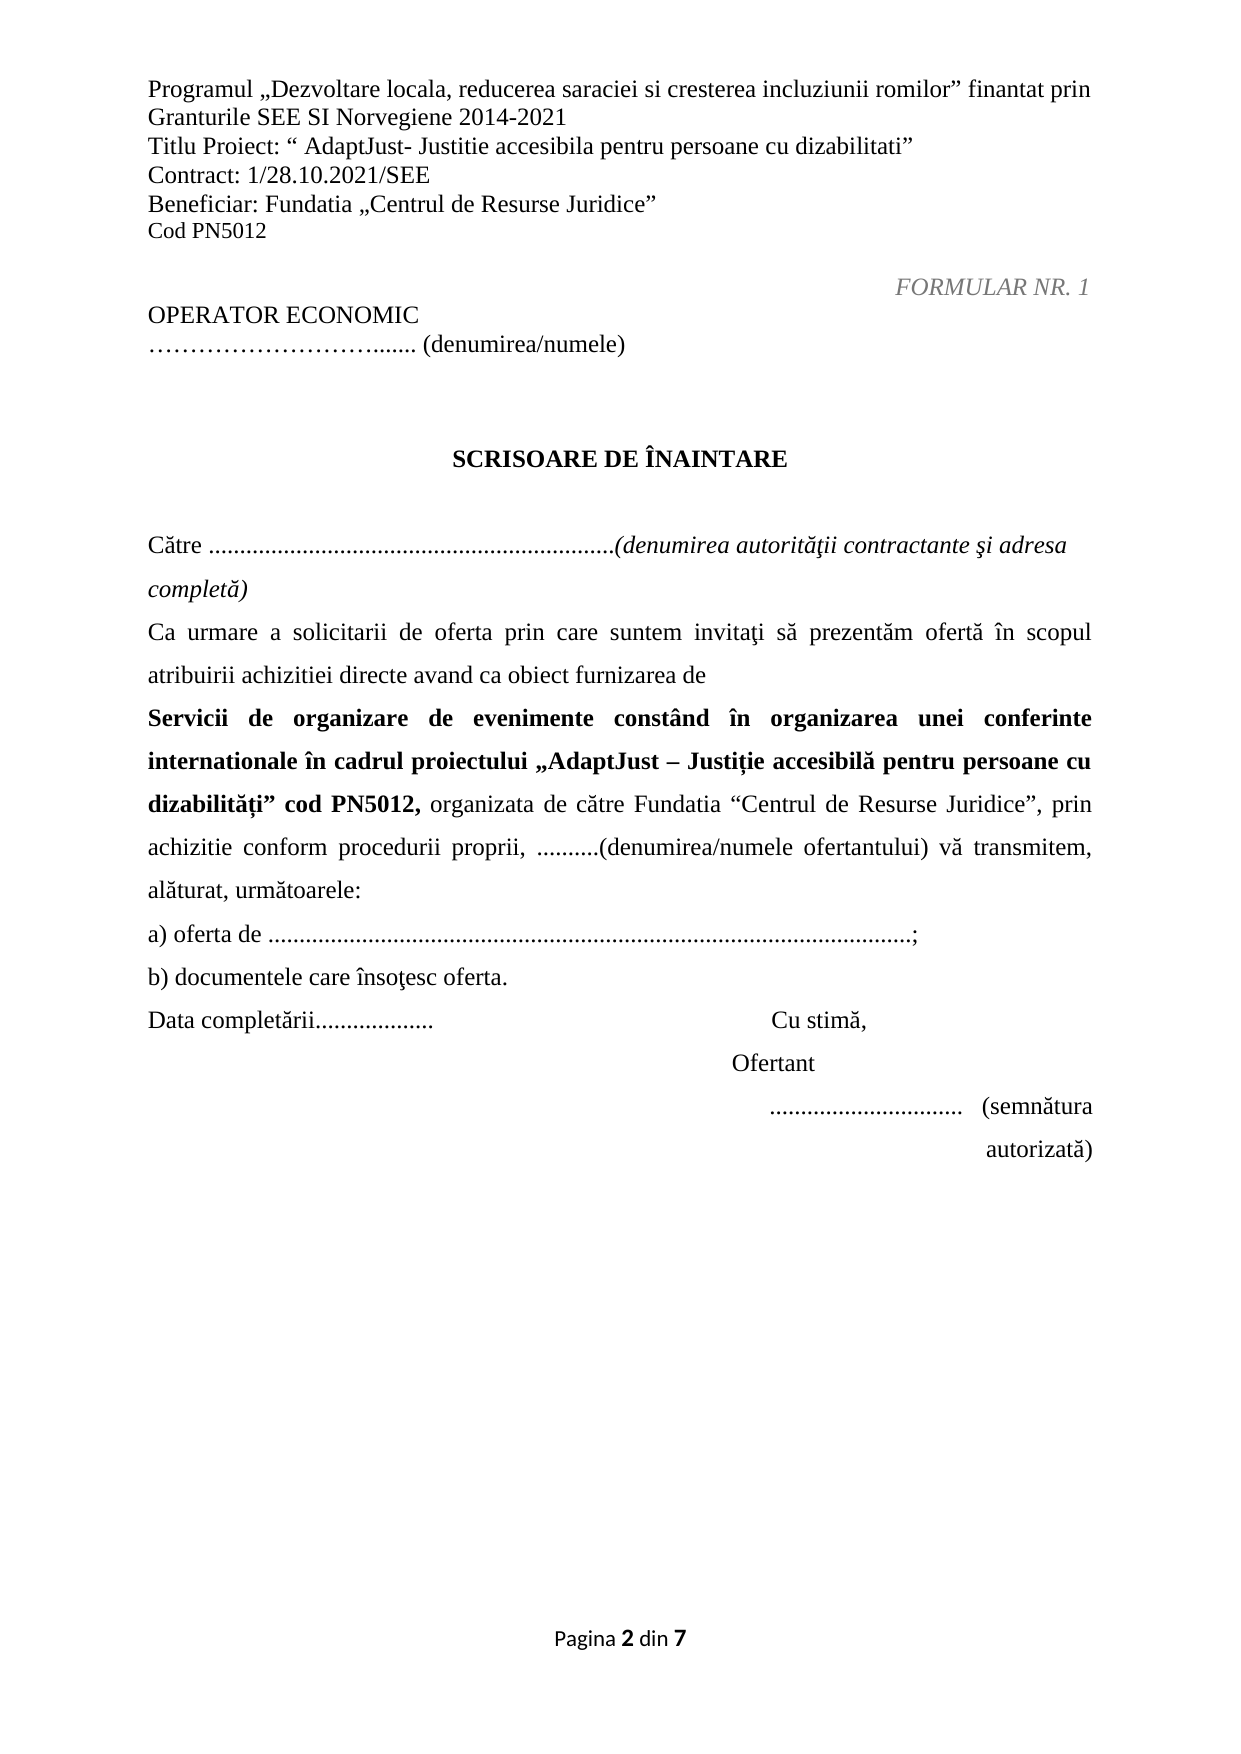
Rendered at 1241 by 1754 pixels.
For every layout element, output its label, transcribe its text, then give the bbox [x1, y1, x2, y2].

text Către .................................................................(denumirea autorităţii contractante şi adresa completă) [148, 531, 1093, 602]
text Servicii de organizare de evenimente constând în organizarea unei conferinte internationale în cadrul proiectului „AdaptJust – Justiție accesibilă pentru persoane cu dizabilități” cod PN5012, organizata de către Fundatia “Centrul de Resurse Juridice”, prin achizitie conform procedurii proprii, ..........(denumirea/numele ofertantului) vă transmitem, alăturat, următoarele: [148, 703, 1093, 904]
text SCRISOARE DE ÎNAINTARE [148, 444, 1093, 473]
text Ca urmare a solicitarii de oferta prin care suntem invitaţi să prezentăm ofertă în scopul atribuirii achizitiei directe avand ca obiect furnizarea de [148, 617, 1093, 689]
text OPERATOR ECONOMIC [148, 301, 1093, 329]
text ………………………....... (denumirea/numele) [148, 329, 1093, 358]
text a) oferta de .......................................................................................................; [148, 919, 1093, 947]
text FORMULAR NR. 1 [148, 272, 1093, 301]
text ............................... (semnătura autorizată)FORMULAR NR. 2 [148, 1091, 1093, 1163]
text Data completării................... Cu stimă, [148, 1005, 1093, 1034]
text b) documentele care însoţesc oferta. [148, 962, 1093, 991]
text Ofertant [148, 1048, 1093, 1077]
